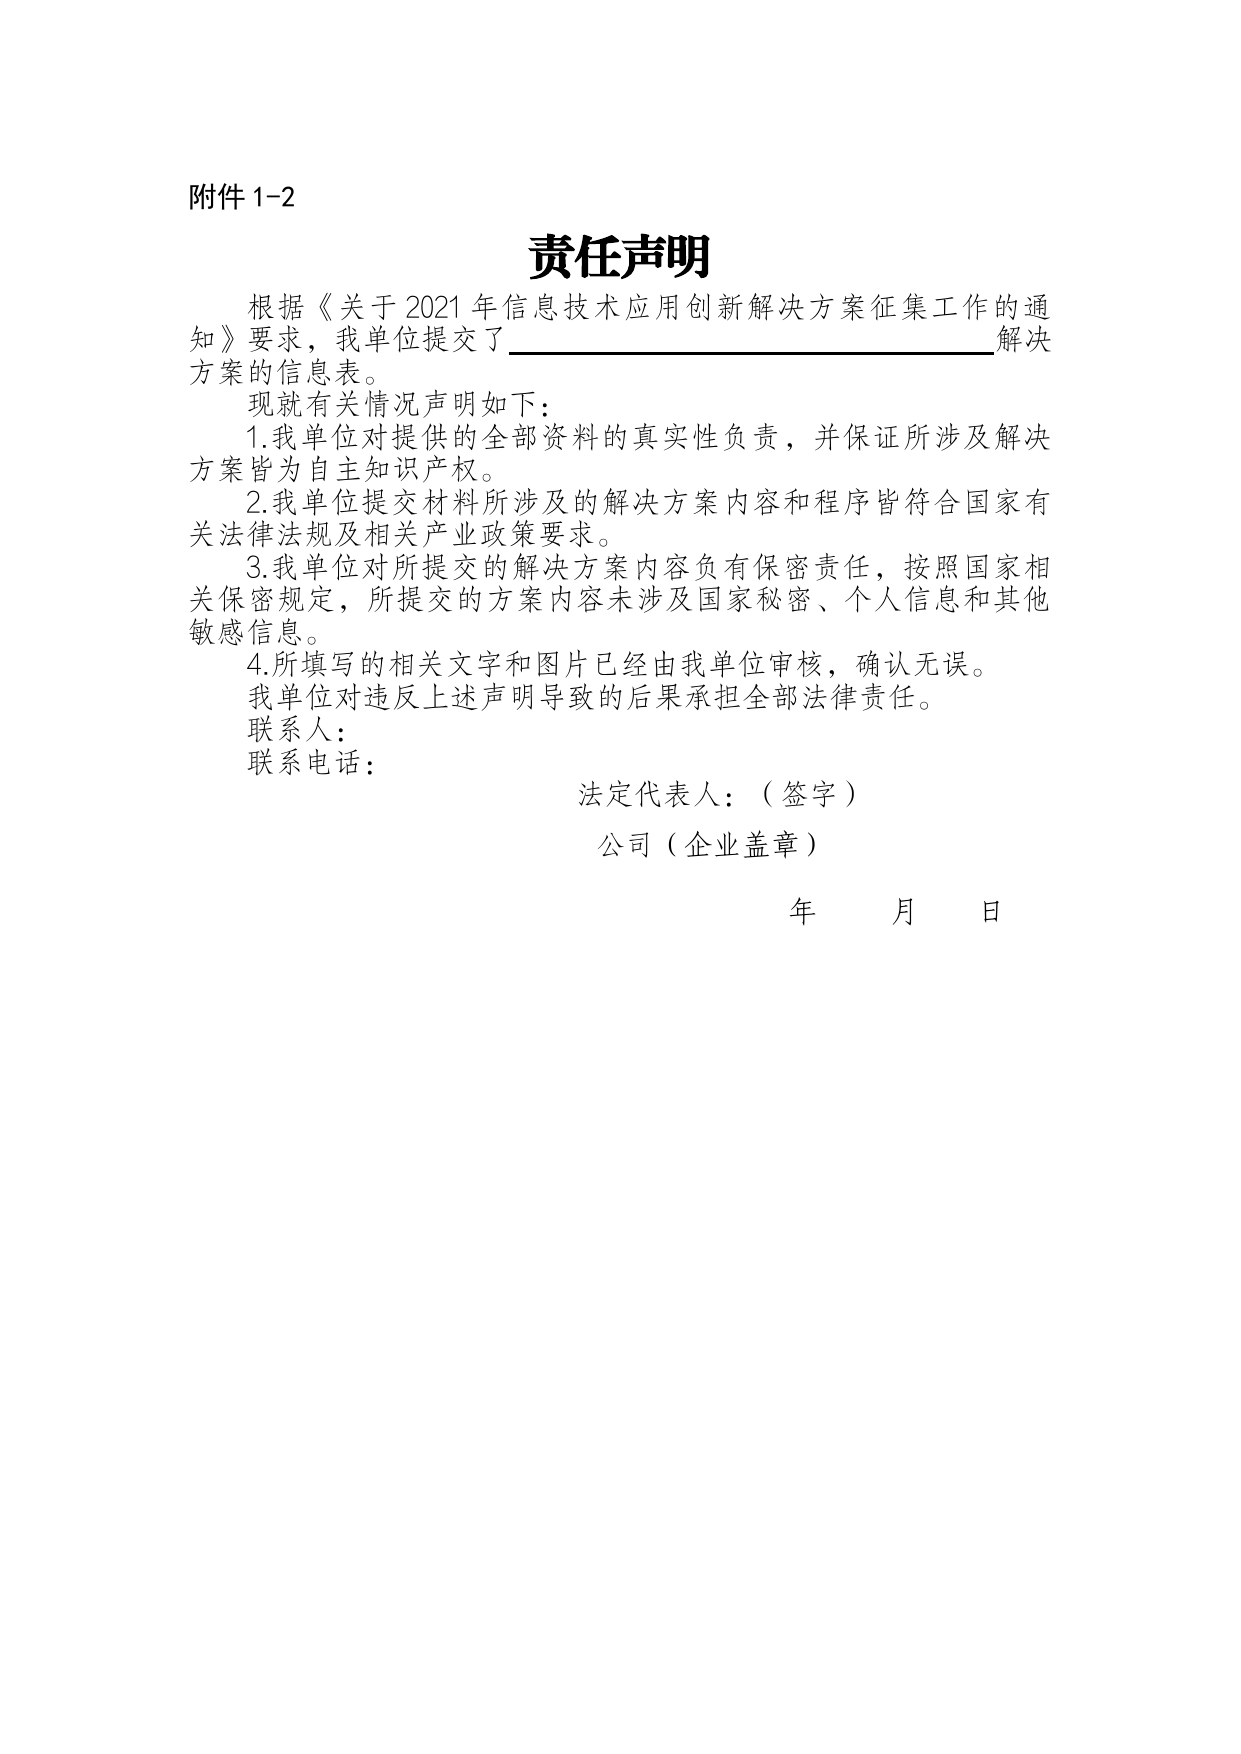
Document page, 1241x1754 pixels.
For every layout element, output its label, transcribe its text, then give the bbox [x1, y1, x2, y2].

text 4.所填写的相关文字和图片已经由我单位审核，确认无误。 [187, 649, 1053, 682]
text 责任声明 [187, 227, 1053, 292]
text 联系人： [187, 714, 1053, 747]
text 公司（企业盖章） [187, 812, 1053, 877]
text 我单位对违反上述声明导致的后果承担全部法律责任。 [187, 682, 1053, 714]
text 现就有关情况声明如下： [187, 389, 1053, 422]
text 年 月 日 [187, 877, 1053, 942]
text 联系电话： [187, 747, 1053, 779]
text 附件1-2 [187, 162, 1053, 227]
text 1.我单位对提供的全部资料的真实性负责，并保证所涉及解决方案皆为自主知识产权。 [187, 422, 1053, 487]
text 2.我单位提交材料所涉及的解决方案内容和程序皆符合国家有关法律法规及相关产业政策要求。 [187, 487, 1053, 552]
text 3.我单位对所提交的解决方案内容负有保密责任，按照国家相关保密规定，所提交的方案内容未涉及国家秘密、个人信息和其他敏感信息。 [187, 552, 1053, 649]
text 法定代表人：（签字） [187, 779, 1053, 812]
text 根据《关于2021年信息技术应用创新解决方案征集工作的通知》要求，我单位提交了 解决方案的信息表。 [187, 292, 1053, 389]
